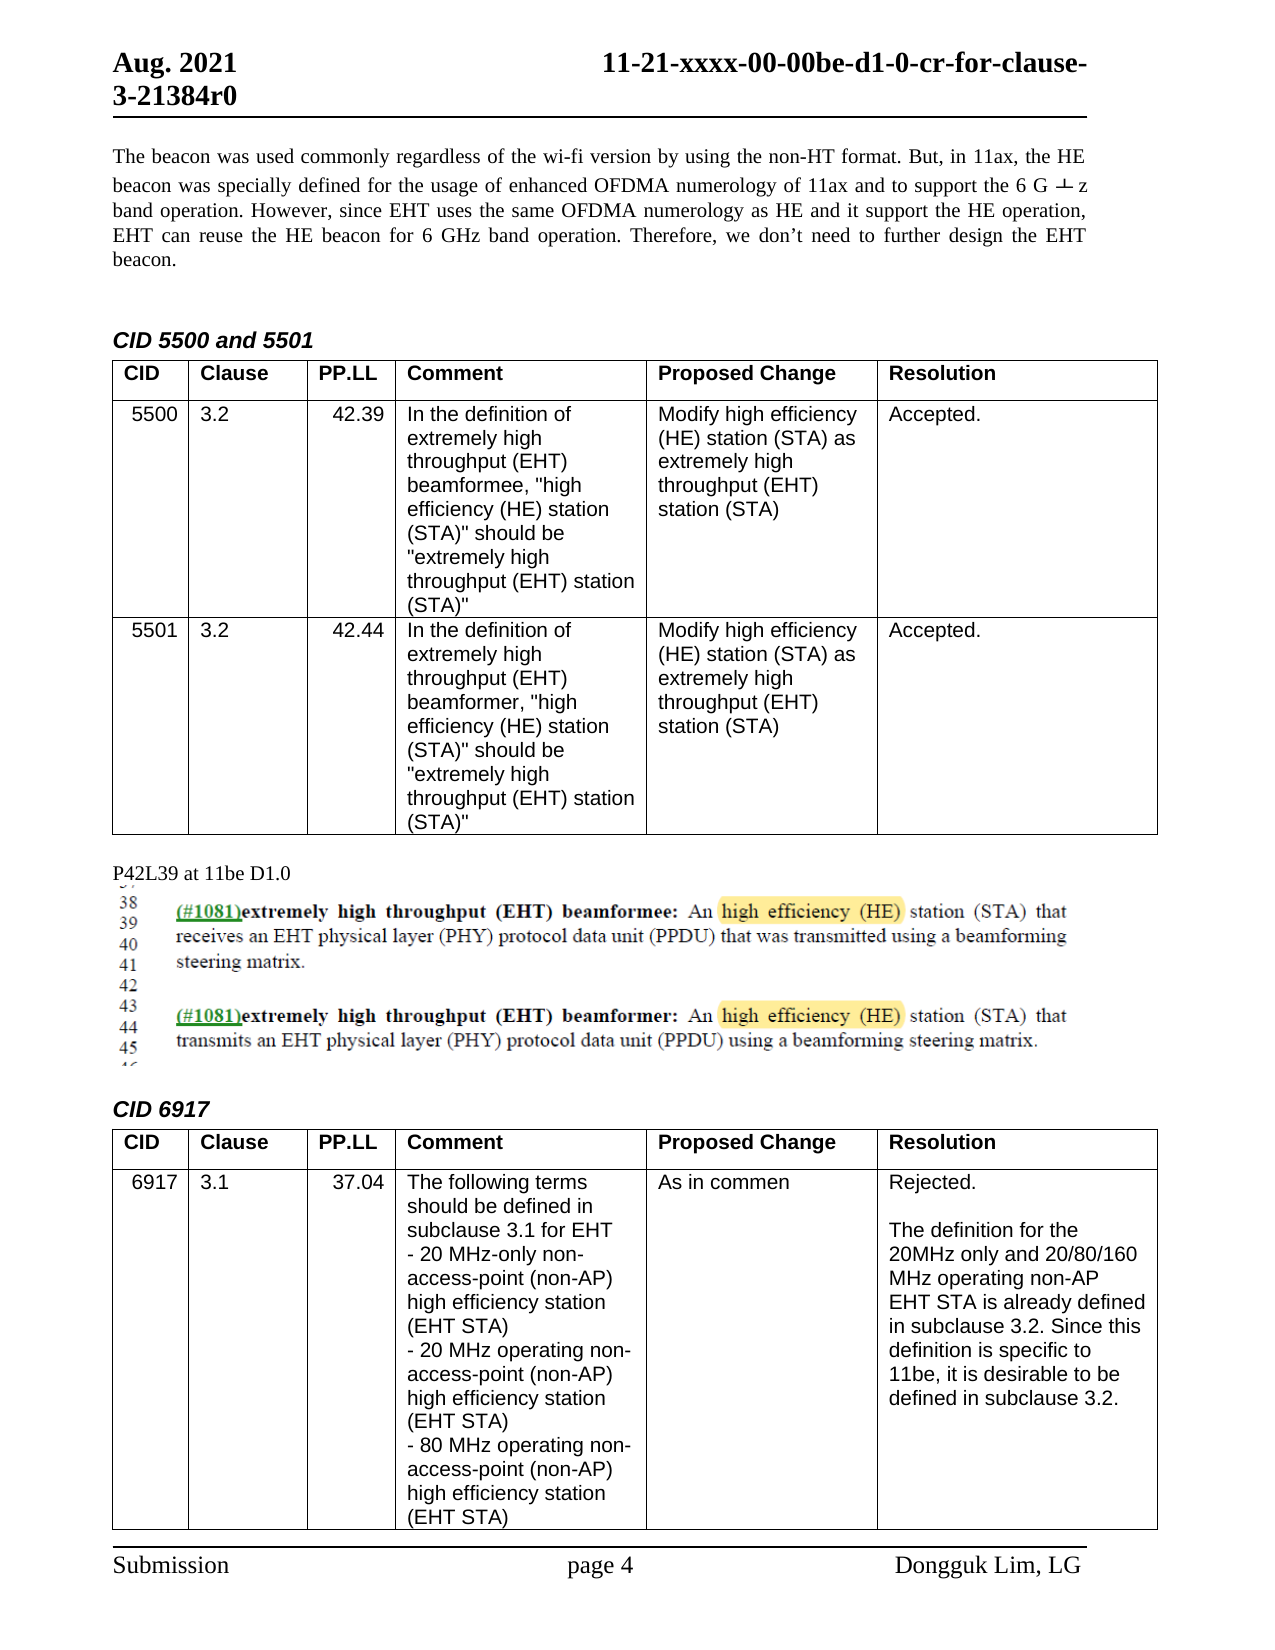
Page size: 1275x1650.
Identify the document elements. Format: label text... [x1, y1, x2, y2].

table_cell Accepted. [878, 401, 1157, 617]
table_cell 3.2 [189, 618, 307, 834]
table_header Comment [396, 361, 646, 400]
table_cell 6917 [113, 1170, 188, 1529]
table_header Proposed Change [647, 1130, 877, 1169]
table_header PP.LL [308, 361, 395, 400]
table_header Resolution [878, 1130, 1157, 1169]
table_cell 3.1 [189, 1170, 307, 1529]
table_cell As in commen [647, 1170, 877, 1529]
text The beacon was used commonly regardless of the wi-fi version by using the non-HT format. But, in 11ax, the HE beacon was specially defined for the usage of enhanced OFDMA numerology of 11ax and to support the 6 Gㅗz band operation. However, since EHT uses the same OFDMA numerology as HE and it support the HE operation, EHT can reuse the HE beacon for 6 GHz band operation. Therefore, we don’t need to further design the EHT beacon. [112, 144, 1087, 271]
subtitle CID 5500 and 5501 [112, 327, 1087, 354]
table_cell Accepted. [878, 618, 1157, 834]
table_cell 5500 [113, 401, 188, 617]
table_header Proposed Change [647, 361, 877, 400]
table_cell 3.2 [189, 401, 307, 617]
table_cell In the definition of extremely high throughput (EHT) beamformee, "high efficiency (HE) station (STA)" should be "extremely high throughput (EHT) station (STA)" [396, 401, 646, 617]
table_cell In the definition of extremely high throughput (EHT) beamformer, "high efficiency (HE) station (STA)" should be "extremely high throughput (EHT) station (STA)" [396, 618, 646, 834]
table_header PP.LL [308, 1130, 395, 1169]
text P42L39 at 11be D1.0 [112, 861, 1087, 885]
table_header CID [113, 1130, 188, 1169]
table_cell 37.04 [308, 1170, 395, 1529]
table_header CID [113, 361, 188, 400]
subtitle CID 6917 [112, 1096, 1087, 1122]
table_cell Modify high efficiency (HE) station (STA) as extremely high throughput (EHT) station (STA) [647, 618, 877, 834]
table_cell 42.39 [308, 401, 395, 617]
table_header Resolution [878, 361, 1157, 400]
table_header Clause [189, 361, 307, 400]
table_cell 42.44 [308, 618, 395, 834]
table_header Clause [189, 1130, 307, 1169]
table_cell 5501 [113, 618, 188, 834]
table_header Comment [396, 1130, 646, 1169]
table_cell Modify high efficiency (HE) station (STA) as extremely high throughput (EHT) station (STA) [647, 401, 877, 617]
